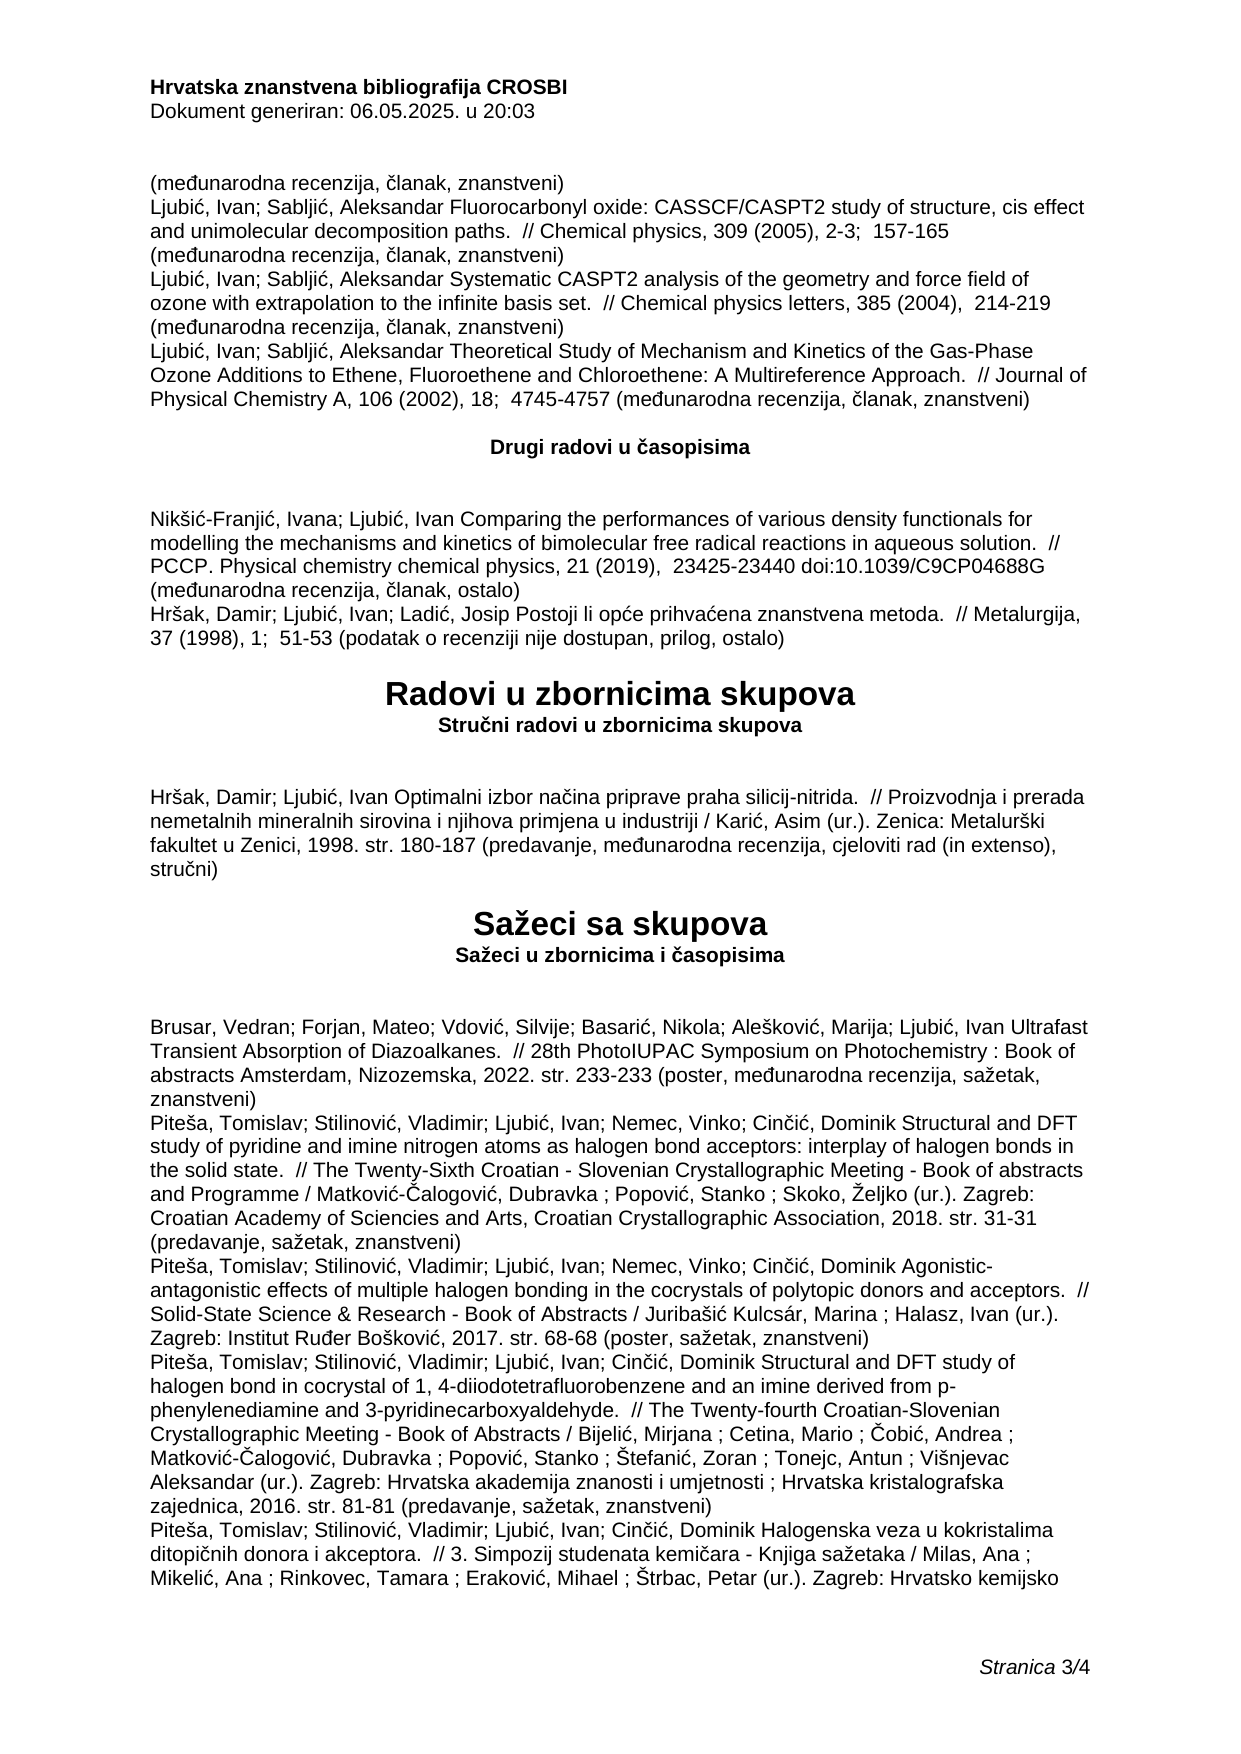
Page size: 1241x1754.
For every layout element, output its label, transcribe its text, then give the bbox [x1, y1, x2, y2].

subtitle Radovi u zbornicima skupova [150, 674, 1090, 713]
subtitle Sažeci u zbornicima i časopisima [150, 943, 1090, 967]
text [150, 1350, 1090, 1518]
text Hršak, Damir; Ljubić, Ivan; Ladić, Josip [150, 602, 1090, 650]
subtitle Drugi radovi u časopisima [150, 434, 1090, 458]
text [150, 171, 1090, 195]
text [150, 1518, 1090, 1589]
text Ljubić, Ivan; Sabljić, Aleksandar [150, 339, 1090, 411]
text Ljubić, Ivan; Sabljić, Aleksandar [150, 267, 1090, 339]
text Hršak, Damir; Ljubić, Ivan [150, 784, 1090, 880]
subtitle Stručni radovi u zbornicima skupova [150, 713, 1090, 737]
text Piteša, Tomislav; Stilinović, Vladimir; Ljubić, Ivan; Nemec, Vinko; Cinčić, Dominik [150, 1110, 1090, 1254]
text Brusar, Vedran; Forjan, Mateo; Vdović, Silvije; Basarić, Nikola; Alešković, Marija; Ljubić, Ivan [150, 1014, 1090, 1110]
text Ljubić, Ivan; Sabljić, Aleksandar [150, 195, 1090, 267]
text Piteša, Tomislav; Stilinović, Vladimir; Ljubić, Ivan; Nemec, Vinko; Cinčić, Dominik [150, 1254, 1090, 1350]
subtitle Sažeci sa skupova [150, 904, 1090, 943]
text Nikšić-Franjić, Ivana; Ljubić, Ivan [150, 506, 1090, 602]
